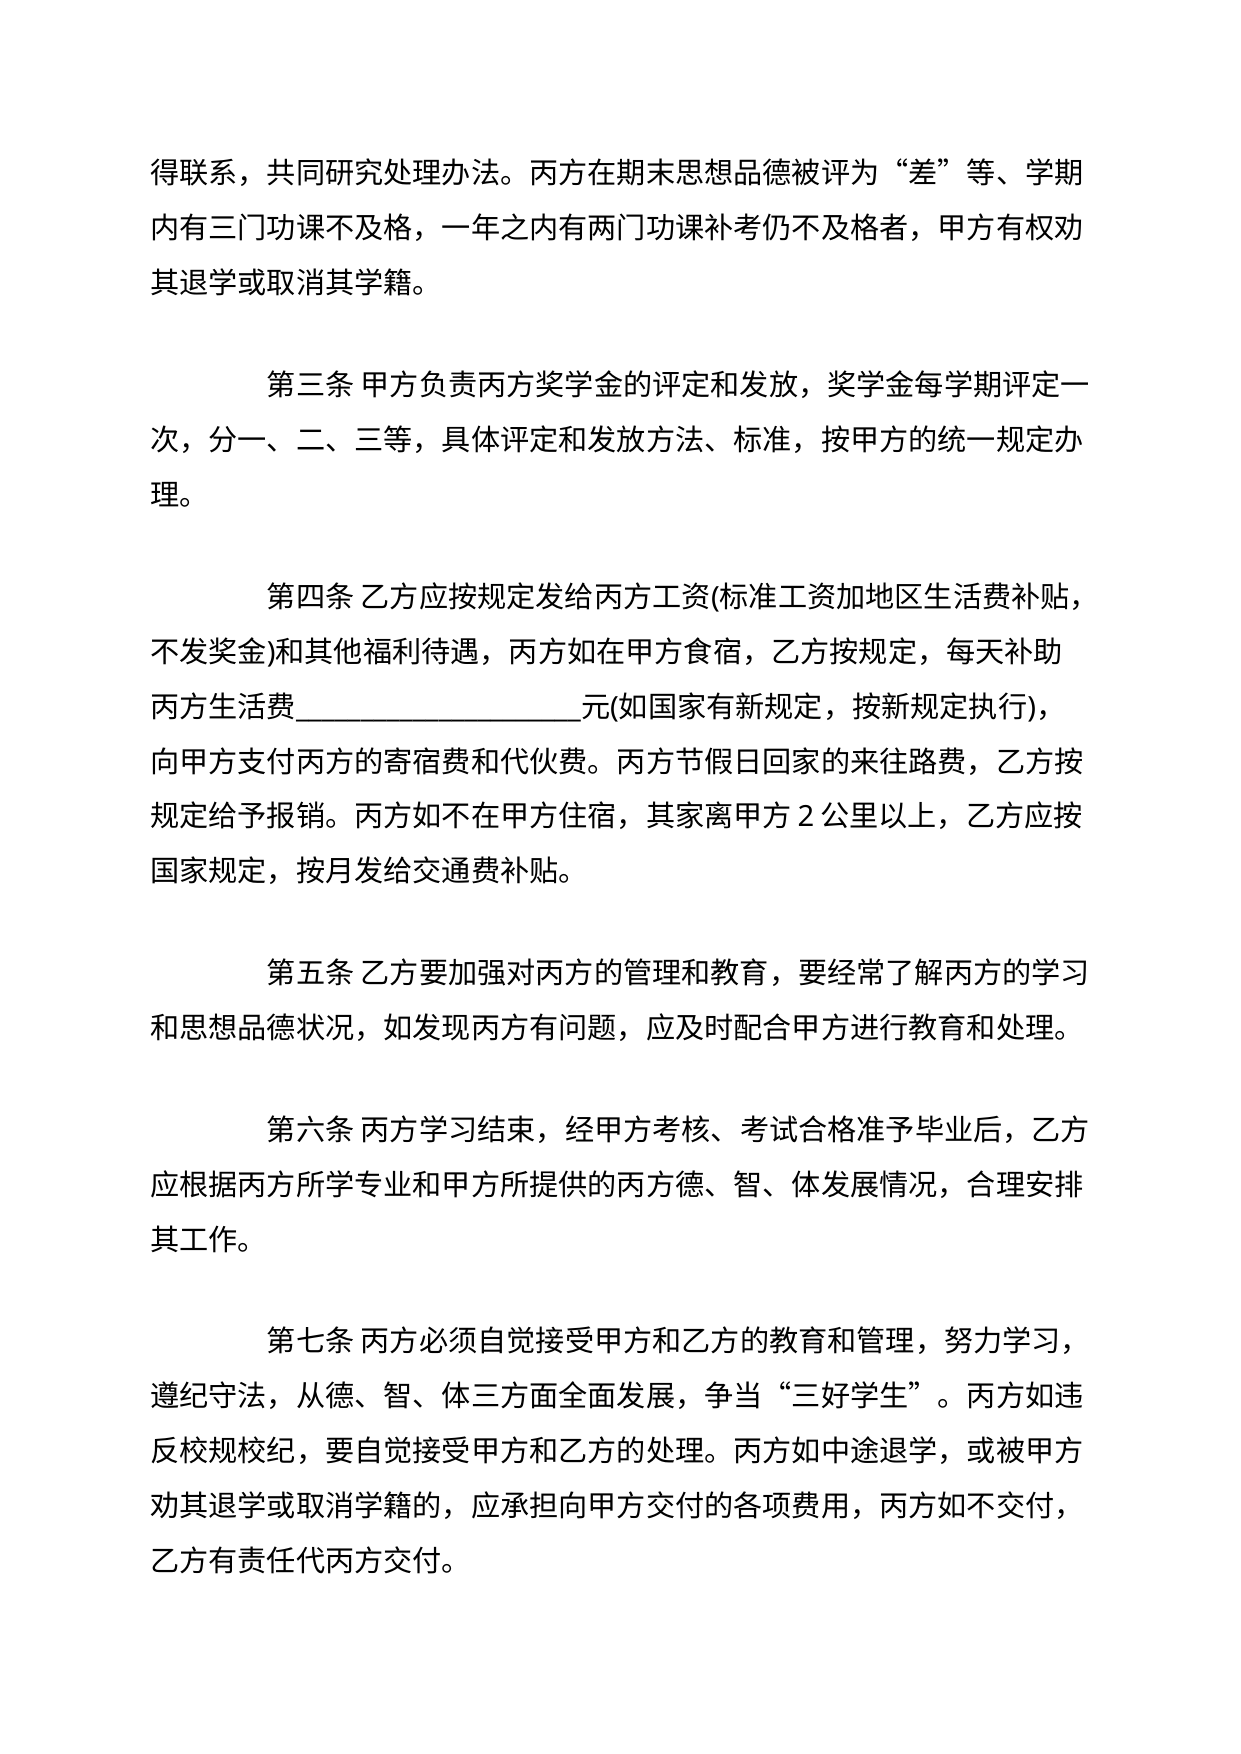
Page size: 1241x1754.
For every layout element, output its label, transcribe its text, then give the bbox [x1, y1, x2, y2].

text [150, 150, 1090, 302]
text 第七条 丙方必须自觉接受甲方和乙方的教育和管理，努力学习，遵纪守法，从德、智、体三方面全面发展，争当“三好学生”。丙方如违反校规校纪，要自觉接受甲方和乙方的处理。丙方如中途退学，或被甲方劝其退学或取消学籍的，应承担向甲方交付的各项费用，丙方如不交付，乙方有责任代丙方交付。 [150, 1318, 1090, 1580]
text 第五条 乙方要加强对丙方的管理和教育，要经常了解丙方的学习和思想品德状况，如发现丙方有问题，应及时配合甲方进行教育和处理。 [150, 950, 1090, 1047]
text 第三条 甲方负责丙方奖学金的评定和发放，奖学金每学期评定一次，分一、二、三等，具体评定和发放方法、标准，按甲方的统一规定办理。 [150, 362, 1090, 514]
text 第四条 乙方应按规定发给丙方工资(标准工资加地区生活费补贴，不发奖金)和其他福利待遇，丙方如在甲方食宿，乙方按规定，每天补助丙方生活费______________________元(如国家有新规定，按新规定执行)，向甲方支付丙方的寄宿费和代伙费。丙方节假日回家的来往路费，乙方按规定给予报销。丙方如不在甲方住宿，其家离甲方2公里以上，乙方应按国家规定，按月发给交通费补贴。 [150, 573, 1090, 890]
text 第六条 丙方学习结束，经甲方考核、考试合格准予毕业后，乙方应根据丙方所学专业和甲方所提供的丙方德、智、体发展情况，合理安排其工作。 [150, 1106, 1090, 1258]
